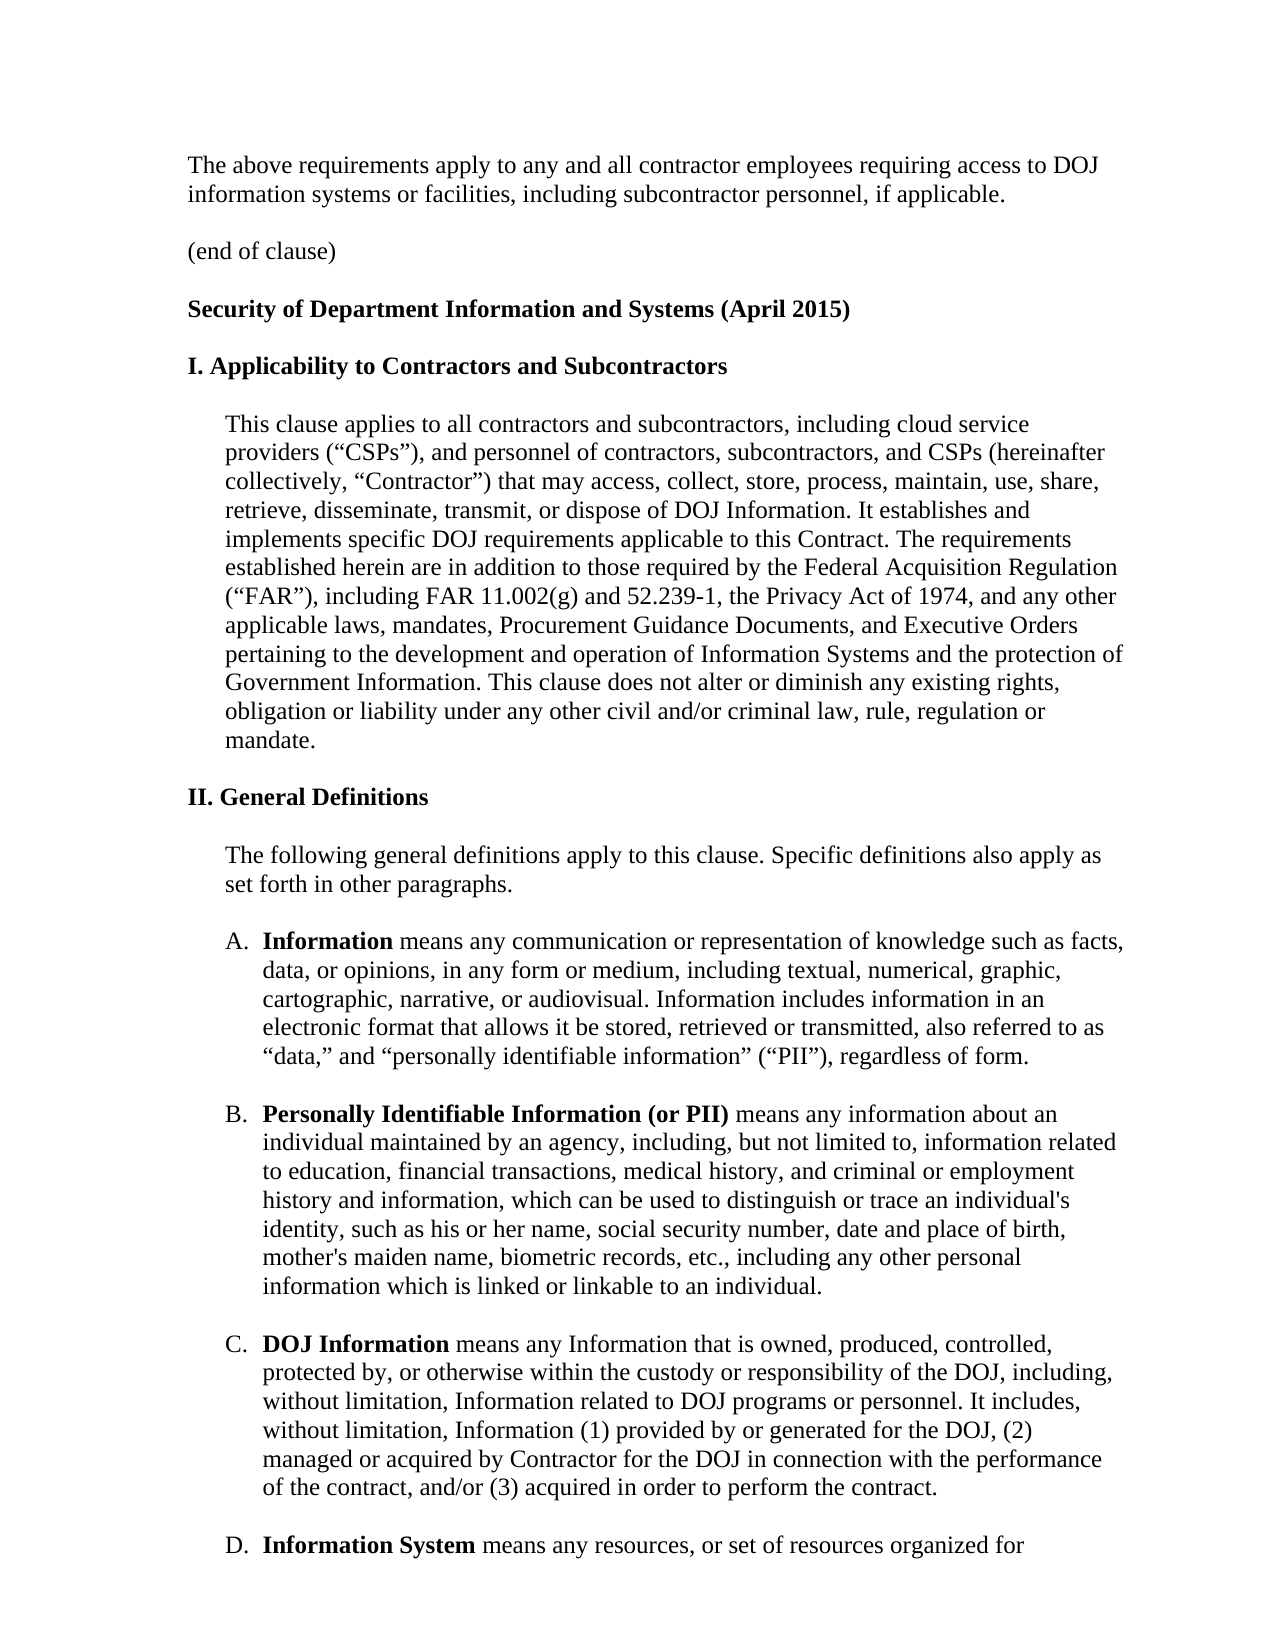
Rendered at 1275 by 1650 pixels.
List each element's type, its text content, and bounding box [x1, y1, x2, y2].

text Security of Department Information and Systems (April 2015) [187, 294, 1125, 322]
text (end of clause) [187, 236, 1125, 265]
text I. Applicability to Contractors and Subcontractors [187, 351, 1125, 380]
text The following general definitions apply to this clause. Specific definitions also apply as set forth in other paragraphs. [225, 840, 1125, 897]
text B. Personally Identifiable Information (or PII) means any information about an individual maintained by an agency, including, but not limited to, information related to education, financial transactions, medical history, and criminal or employment history and information, which can be used to distinguish or trace an individual's identity, such as his or her name, social security number, date and place of birth, mother's maiden name, biometric records, etc., including any other personal information which is linked or linkable to an individual. [225, 1099, 1125, 1300]
text The above requirements apply to any and all contractor employees requiring access to DOJ information systems or facilities, including subcontractor personnel, if applicable. [187, 150, 1125, 207]
text C. DOJ Information means any Information that is owned, produced, controlled, protected by, or otherwise within the custody or responsibility of the DOJ, including, without limitation, Information related to DOJ programs or personnel. It includes, without limitation, Information (1) provided by or generated for the DOJ, (2) managed or acquired by Contractor for the DOJ in connection with the performance of the contract, and/or (3) acquired in order to perform the contract. [225, 1329, 1125, 1501]
text A. Information means any communication or representation of knowledge such as facts, data, or opinions, in any form or medium, including textual, numerical, graphic, cartographic, narrative, or audiovisual. Information includes information in an electronic format that allows it be stored, retrieved or transmitted, also referred to as “data,” and “personally identifiable information” (“PII”), regardless of form. [225, 926, 1125, 1070]
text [225, 1530, 1125, 1559]
text This clause applies to all contractors and subcontractors, including cloud service providers (“CSPs”), and personnel of contractors, subcontractors, and CSPs (hereinafter collectively, “Contractor”) that may access, collect, store, process, maintain, use, share, retrieve, disseminate, transmit, or dispose of DOJ Information. It establishes and implements specific DOJ requirements applicable to this Contract. The requirements established herein are in addition to those required by the Federal Acquisition Regulation (“FAR”), including FAR 11.002(g) and 52.239-1, the Privacy Act of 1974, and any other applicable laws, mandates, Procurement Guidance Documents, and Executive Orders pertaining to the development and operation of Information Systems and the protection of Government Information. This clause does not alter or diminish any existing rights, obligation or liability under any other civil and/or criminal law, rule, regulation or mandate. [225, 409, 1125, 754]
text II. General Definitions [187, 782, 1125, 811]
